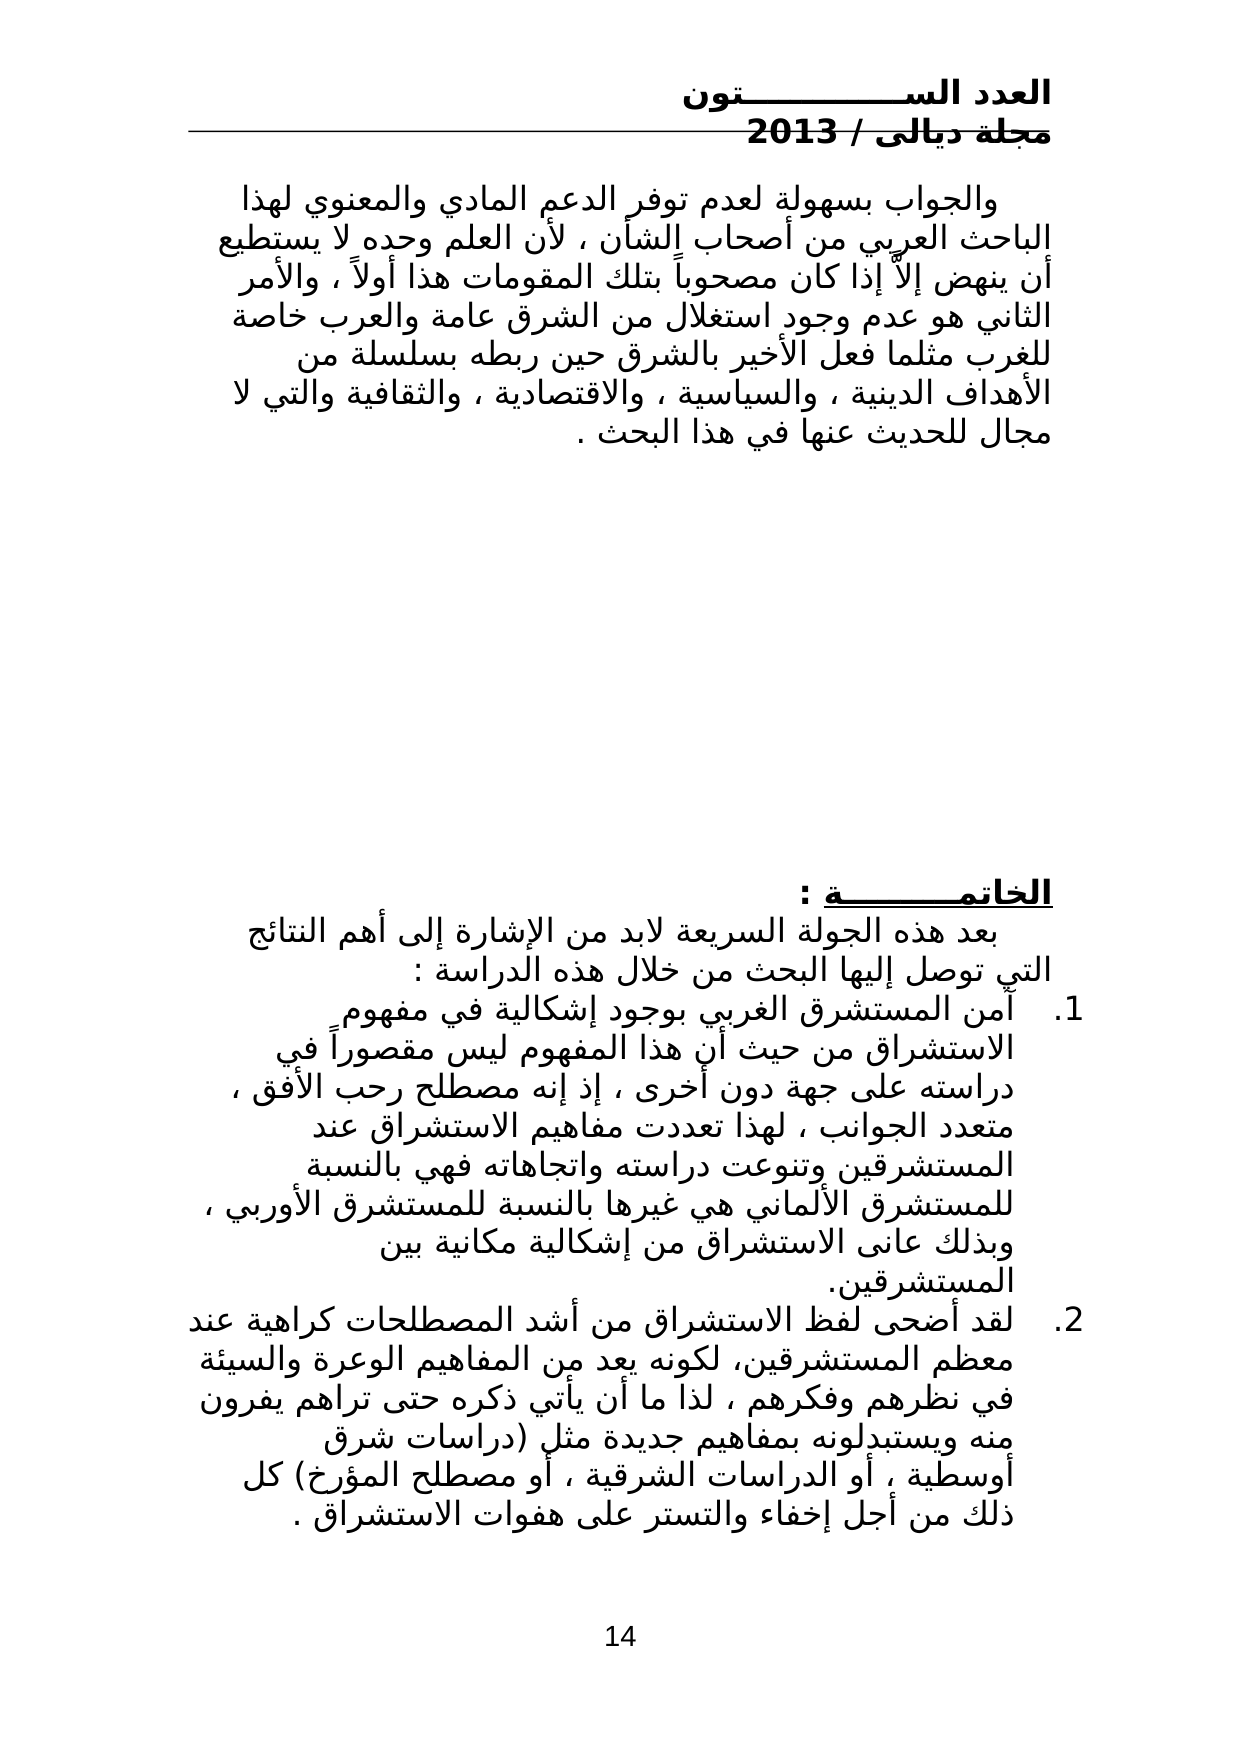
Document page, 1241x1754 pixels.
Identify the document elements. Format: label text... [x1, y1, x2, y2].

list آمن المستشرق الغربي بوجود إشكالية في مفهوم الاستشراق من حيث أن هذا المفهوم ليس مقصوراً في دراسته على جهة دون أخرى ، إذ إنه مصطلح رحب الأفق ، متعدد الجوانب ، لهذا تعددت مفاهيم الاستشراق عند المستشرقين وتنوعت دراسته واتجاهاته فهي بالنسبة للمستشرق الألماني هي غيرها بالنسبة للمستشرق الأوربي ، وبذلك عانى الاستشراق من إشكالية مكانية بين المستشرقين. [187, 990, 1053, 1301]
list لقد أضحى لفظ الاستشراق من أشد المصطلحات كراهية عند معظم المستشرقين، لكونه يعد من المفاهيم الوعرة والسيئة في نظرهم وفكرهم ، لذا ما أن يأتي ذكره حتى تراهم يفرون منه ويستبدلونه بمفاهيم جديدة مثل (دراسات شرق أوسطية ، أو الدراسات الشرقية ، أو مصطلح المؤرخ) كل ذلك من أجل إخفاء والتستر على هفوات الاستشراق . [187, 1301, 1053, 1534]
text الخاتمــــــــــة : [187, 873, 1053, 912]
text والجواب بسهولة لعدم توفر الدعم المادي والمعنوي لهذا الباحث العربي من أصحاب الشأن ، لأن العلم وحده لا يستطيع أن ينهض إلاَّ إذا كان مصحوباً بتلك المقومات هذا أولاً ، والأمر الثاني هو عدم وجود استغلال من الشرق عامة والعرب خاصة للغرب مثلما فعل الأخير بالشرق حين ربطه بسلسلة من الأهداف الدينية ، والسياسية ، والاقتصادية ، والثقافية والتي لا مجال للحديث عنها في هذا البحث . [187, 179, 1053, 451]
text بعد هذه الجولة السريعة لابد من الإشارة إلى أهم النتائج التي توصل إليها البحث من خلال هذه الدراسة : [187, 912, 1053, 990]
